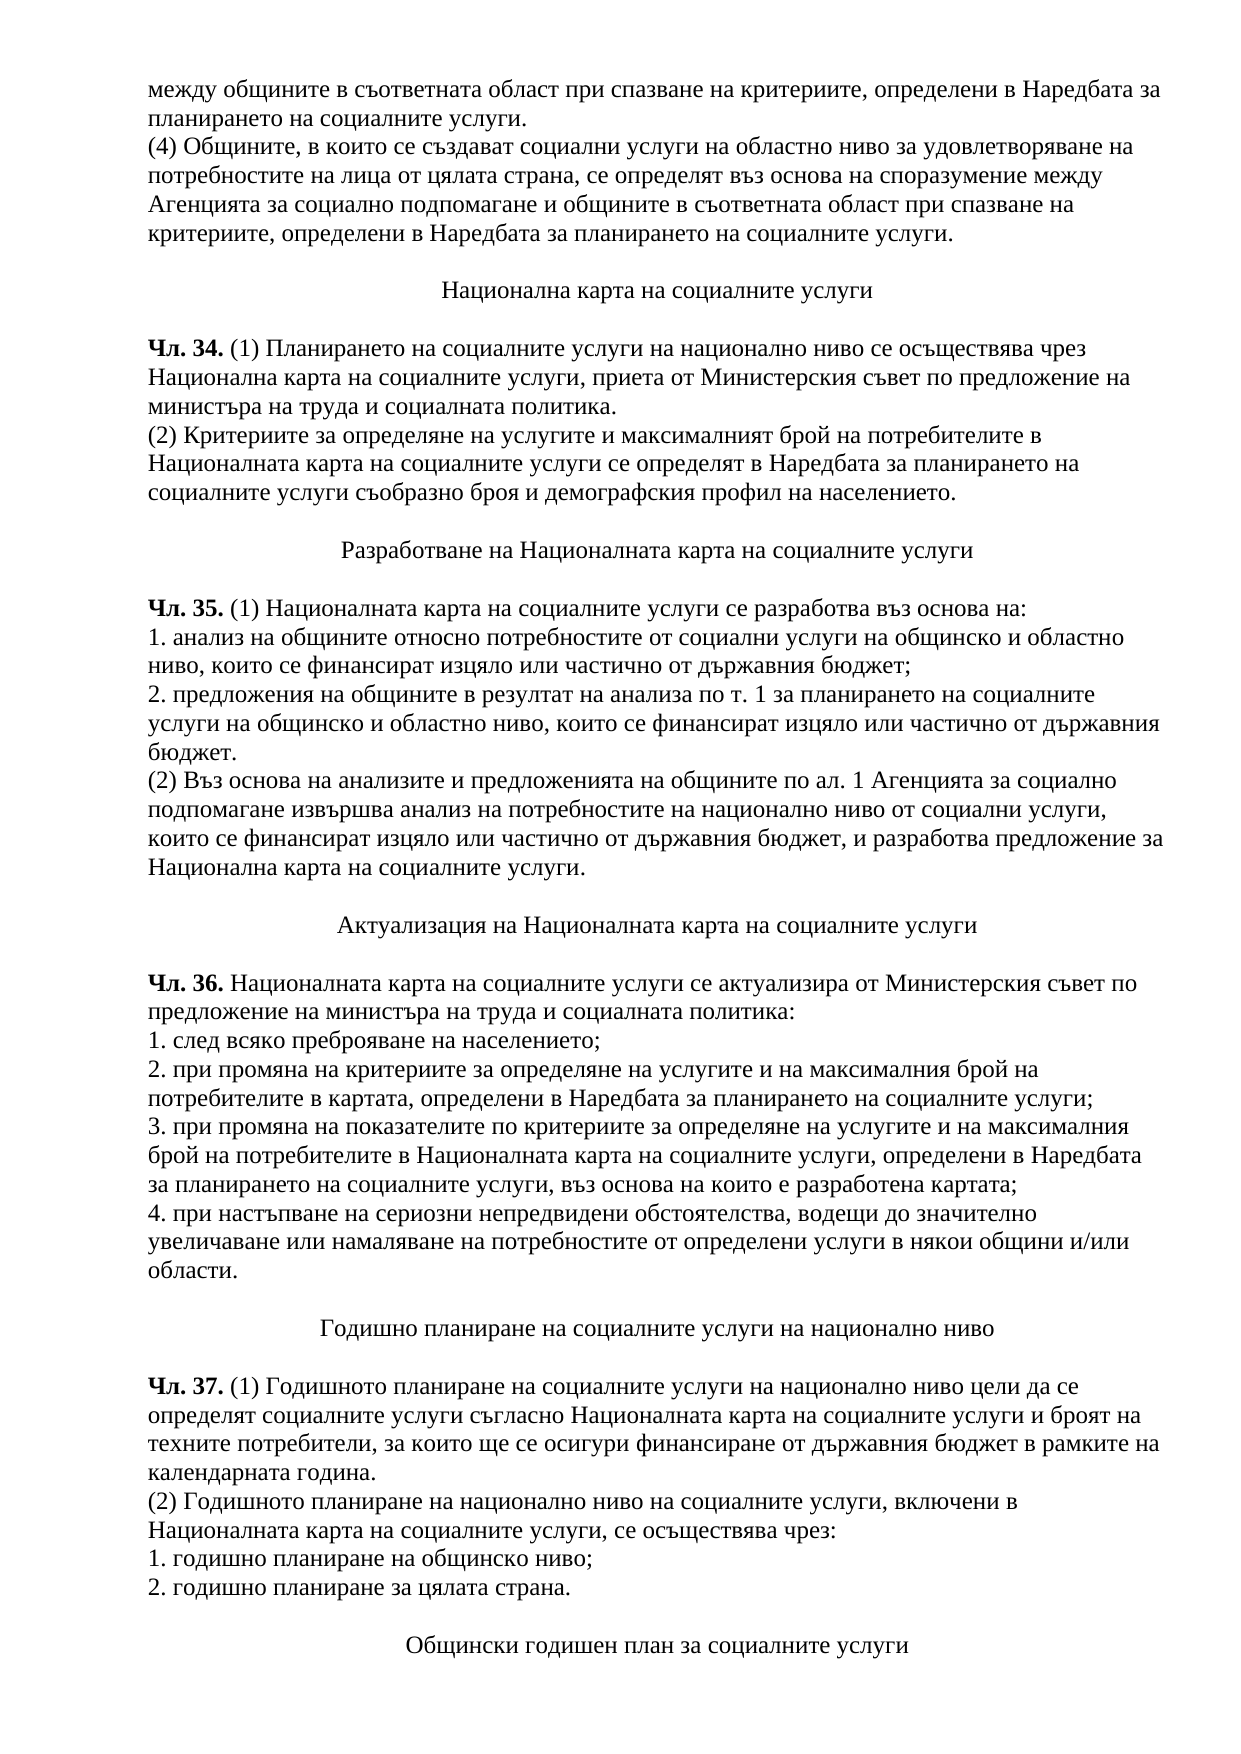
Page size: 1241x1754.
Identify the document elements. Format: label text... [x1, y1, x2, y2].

text 4. при настъпване на сериозни непредвидени обстоятелства, водещи до значително увеличаване или намаляване на потребностите от определени услуги в някои общини и/или области. [148, 1198, 1167, 1284]
text (2) Въз основа на анализите и предложенията на общините по ал. 1 Агенцията за социално подпомагане извършва анализ на потребностите на национално ниво от социални услуги, които се финансират изцяло или частично от държавния бюджет, и разработва предложение за Национална карта на социалните услуги. [148, 766, 1167, 881]
text Общински годишен план за социалните услуги [148, 1630, 1167, 1659]
text Чл. 36. Националната карта на социалните услуги се актуализира от Министерския съвет по предложение на министъра на труда и социалната политика: [148, 968, 1167, 1025]
text Чл. 34. (1) Планирането на социалните услуги на национално ниво се осъществява чрез Национална карта на социалните услуги, приета от Министерския съвет по предложение на министъра на труда и социалната политика. [148, 333, 1167, 420]
text Разработване на Националната карта на социалните услуги [148, 535, 1167, 564]
text (4) Общините, в които се създават социални услуги на областно ниво за удовлетворяване на потребностите на лица от цялата страна, се определят въз основа на споразумение между Агенцията за социално подпомагане и общините в съответната област при спазване на критериите, определени в Наредбата за планирането на социалните услуги. [148, 131, 1167, 246]
text 1. годишно планиране на общинско ниво; [148, 1543, 1167, 1572]
text Национална карта на социалните услуги [148, 276, 1167, 304]
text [148, 74, 1167, 131]
text Годишно планиране на социалните услуги на национално ниво [148, 1313, 1167, 1342]
text Чл. 35. (1) Националната карта на социалните услуги се разработва въз основа на: [148, 593, 1167, 622]
text 3. при промяна на показателите по критериите за определяне на услугите и на максималния брой на потребителите в Националната карта на социалните услуги, определени в Наредбата за планирането на социалните услуги, въз основа на които е разработена картата; [148, 1111, 1167, 1198]
text (2) Критериите за определяне на услугите и максималният брой на потребителите в Националната карта на социалните услуги се определят в Наредбата за планирането на социалните услуги съобразно броя и демографския профил на населението. [148, 420, 1167, 506]
text 2. годишно планиране за цялата страна. [148, 1572, 1167, 1601]
text Актуализация на Националната карта на социалните услуги [148, 910, 1167, 938]
text Чл. 37. (1) Годишното планиране на социалните услуги на национално ниво цели да се определят социалните услуги съгласно Националната карта на социалните услуги и броят на техните потребители, за които ще се осигури финансиране от държавния бюджет в рамките на календарната година. [148, 1371, 1167, 1486]
text 1. след всяко преброяване на населението; [148, 1025, 1167, 1054]
text 2. при промяна на критериите за определяне на услугите и на максималния брой на потребителите в картата, определени в Наредбата за планирането на социалните услуги; [148, 1054, 1167, 1111]
text 1. анализ на общините относно потребностите от социални услуги на общинско и областно ниво, които се финансират изцяло или частично от държавния бюджет; [148, 622, 1167, 679]
text 2. предложения на общините в резултат на анализа по т. 1 за планирането на социалните услуги на общинско и областно ниво, които се финансират изцяло или частично от държавния бюджет. [148, 679, 1167, 766]
text (2) Годишното планиране на национално ниво на социалните услуги, включени в Националната карта на социалните услуги, се осъществява чрез: [148, 1486, 1167, 1543]
